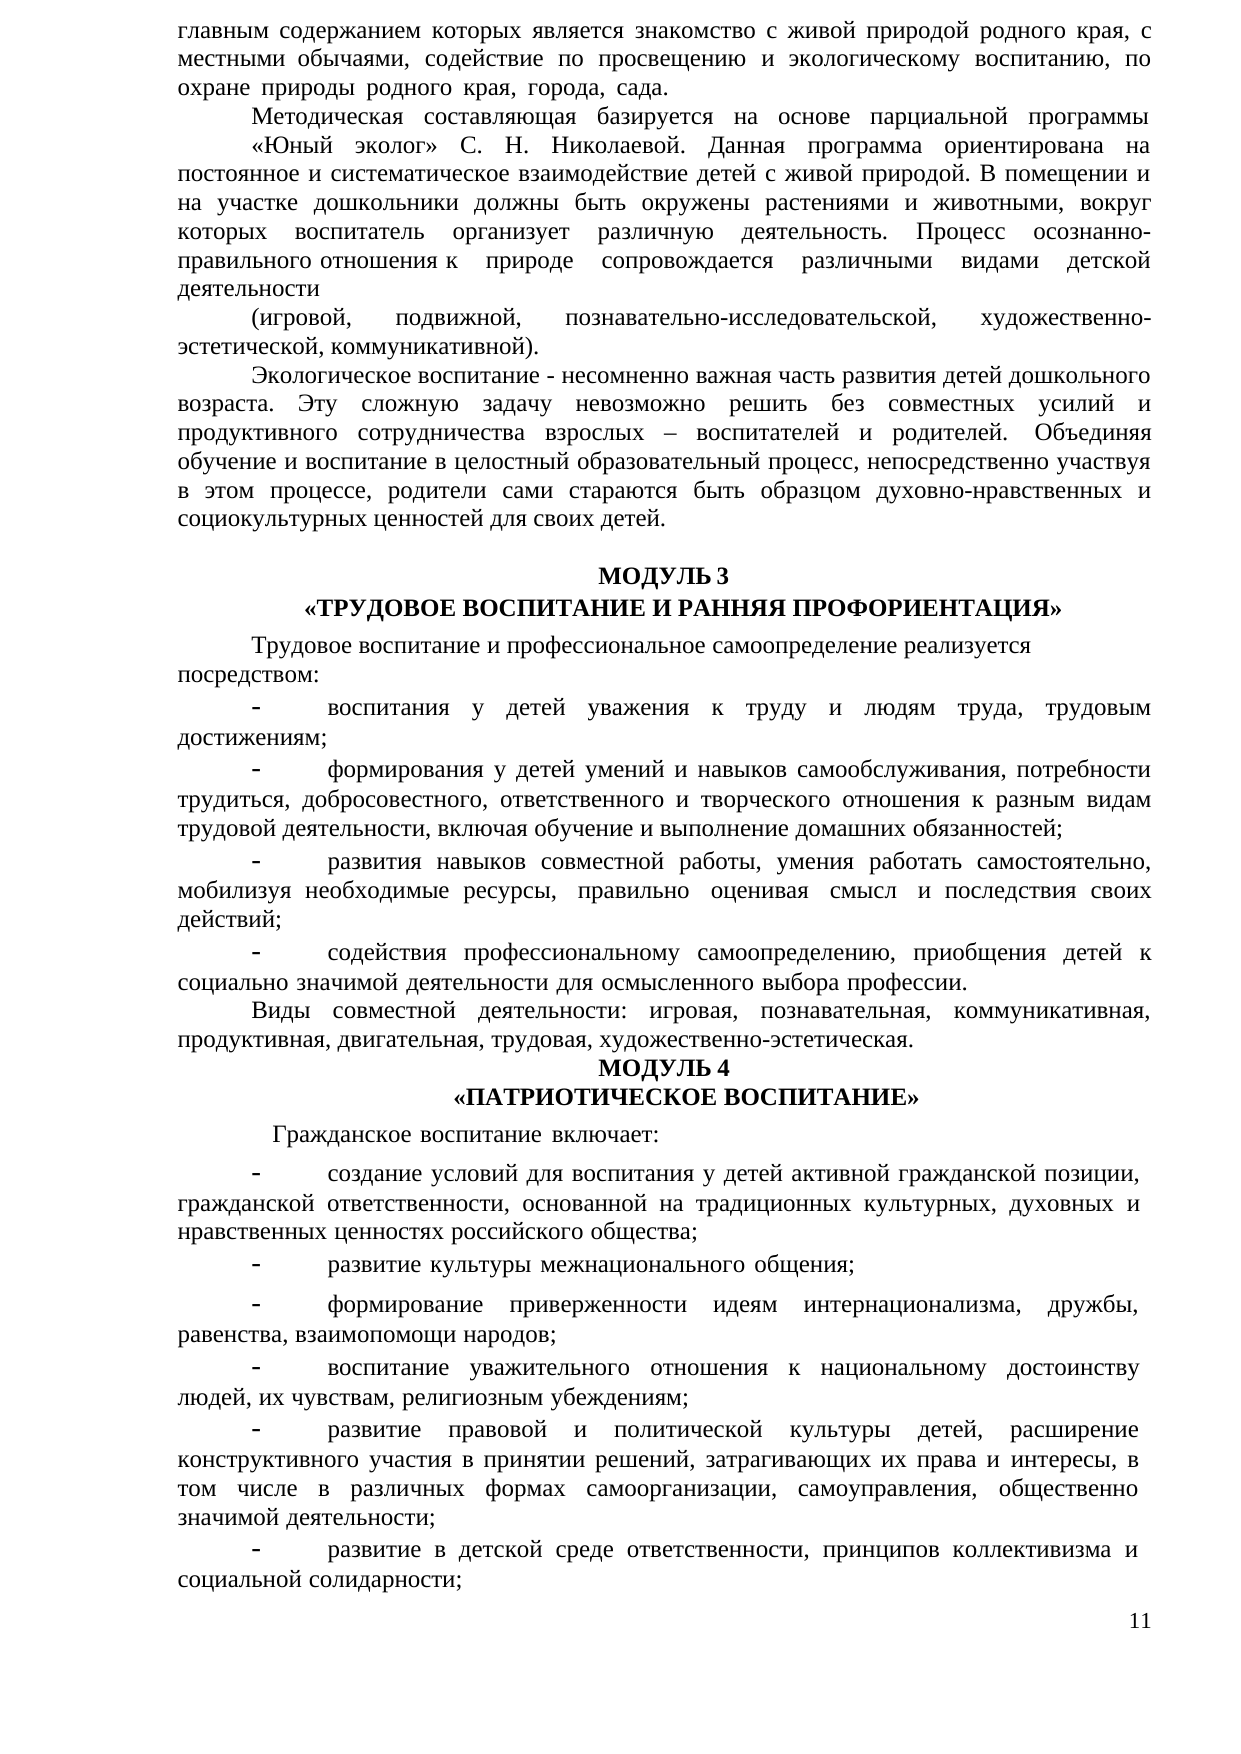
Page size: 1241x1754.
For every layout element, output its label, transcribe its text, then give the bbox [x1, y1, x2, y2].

text Виды совместной деятельности: игровая, познавательная, коммуникативная, продуктивная, двигательная, трудовая, художественно-эстетическая. [177, 996, 1152, 1053]
list формирование приверженности идеям интернационализма, дружбы, равенства, взаимопомощи народов; [177, 1286, 1138, 1348]
list формирования у детей умений и навыков самообслуживания, потребности трудиться, добросовестного, ответственного и творческого отношения к разным видам трудовой деятельности, включая обучение и выполнение домашних обязанностей; [177, 751, 1152, 842]
list содействия профессиональному самоопределению, приобщения детей к социально значимой деятельности для осмысленного выбора профессии. [177, 933, 1152, 996]
list воспитание уважительного отношения к национальному достоинству людей, их чувствам, религиозным убеждениям; [177, 1348, 1140, 1410]
text Методическая составляющая базируется на основе парциальной программы [177, 101, 1152, 130]
list развитие в детской среде ответственности, принципов коллективизма и социальной солидарности; [177, 1531, 1138, 1593]
list развитие правовой и политической культуры детей, расширение конструктивного участия в принятии решений, затрагивающих их права и интересы, в том числе в различных формах самоорганизации, самоуправления, общественно значимой деятельности; [177, 1411, 1139, 1530]
list воспитания у детей уважения к труду и людям труда, трудовым достижениям; [177, 688, 1152, 750]
text (игровой, подвижной, познавательно-исследовательской, художественно-эстетической, коммуникативной). [177, 302, 1152, 360]
text МОДУЛЬ 3 [177, 561, 1151, 590]
text Трудовое воспитание и профессиональное самоопределение реализуется посредством: [177, 630, 1152, 688]
list развитие культуры межнационального общения; [177, 1246, 1152, 1279]
list «ТРУДОВОЕ ВОСПИТАНИЕ И РАННЯЯ ПРОФОРИЕНТАЦИЯ» [177, 593, 1152, 622]
list создание условий для воспитания у детей активной гражданской позиции, гражданской ответственности, основанной на традиционных культурных, духовных и нравственных ценностях российского общества; [177, 1154, 1140, 1245]
text «Юный эколог» С. Н. Николаевой. Данная программа ориентирована на постоянное и систематическое взаимодействие детей с живой природой. В помещении и на участке дошкольники должны быть окружены растениями и животными, вокруг которых воспитатель организует различную деятельность. Процесс осознанно-правильного отношения к природе сопровождается различными видами детской деятельности [177, 130, 1152, 302]
text Гражданское воспитание включает: [272, 1119, 1152, 1148]
text Экологическое воспитание - несомненно важная часть развития детей дошкольного возраста. Эту сложную задачу невозможно решить без совместных усилий и продуктивного сотрудничества взрослых – воспитателей и родителей. Объединяя обучение и воспитание в целостный образовательный процесс, непосредственно участвуя в этом процессе, родители сами стараются быть образцом духовно-нравственных и социокультурных ценностей для своих детей. [177, 360, 1152, 532]
text МОДУЛЬ 4 [177, 1053, 1151, 1082]
list «ПАТРИОТИЧЕСКОЕ ВОСПИТАНИЕ» [453, 1082, 1152, 1111]
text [177, 15, 1152, 101]
list развития навыков совместной работы, умения работать самостоятельно, мобилизуя необходимые ресурсы, правильно оценивая смысл и последствия своих действий; [177, 842, 1152, 933]
